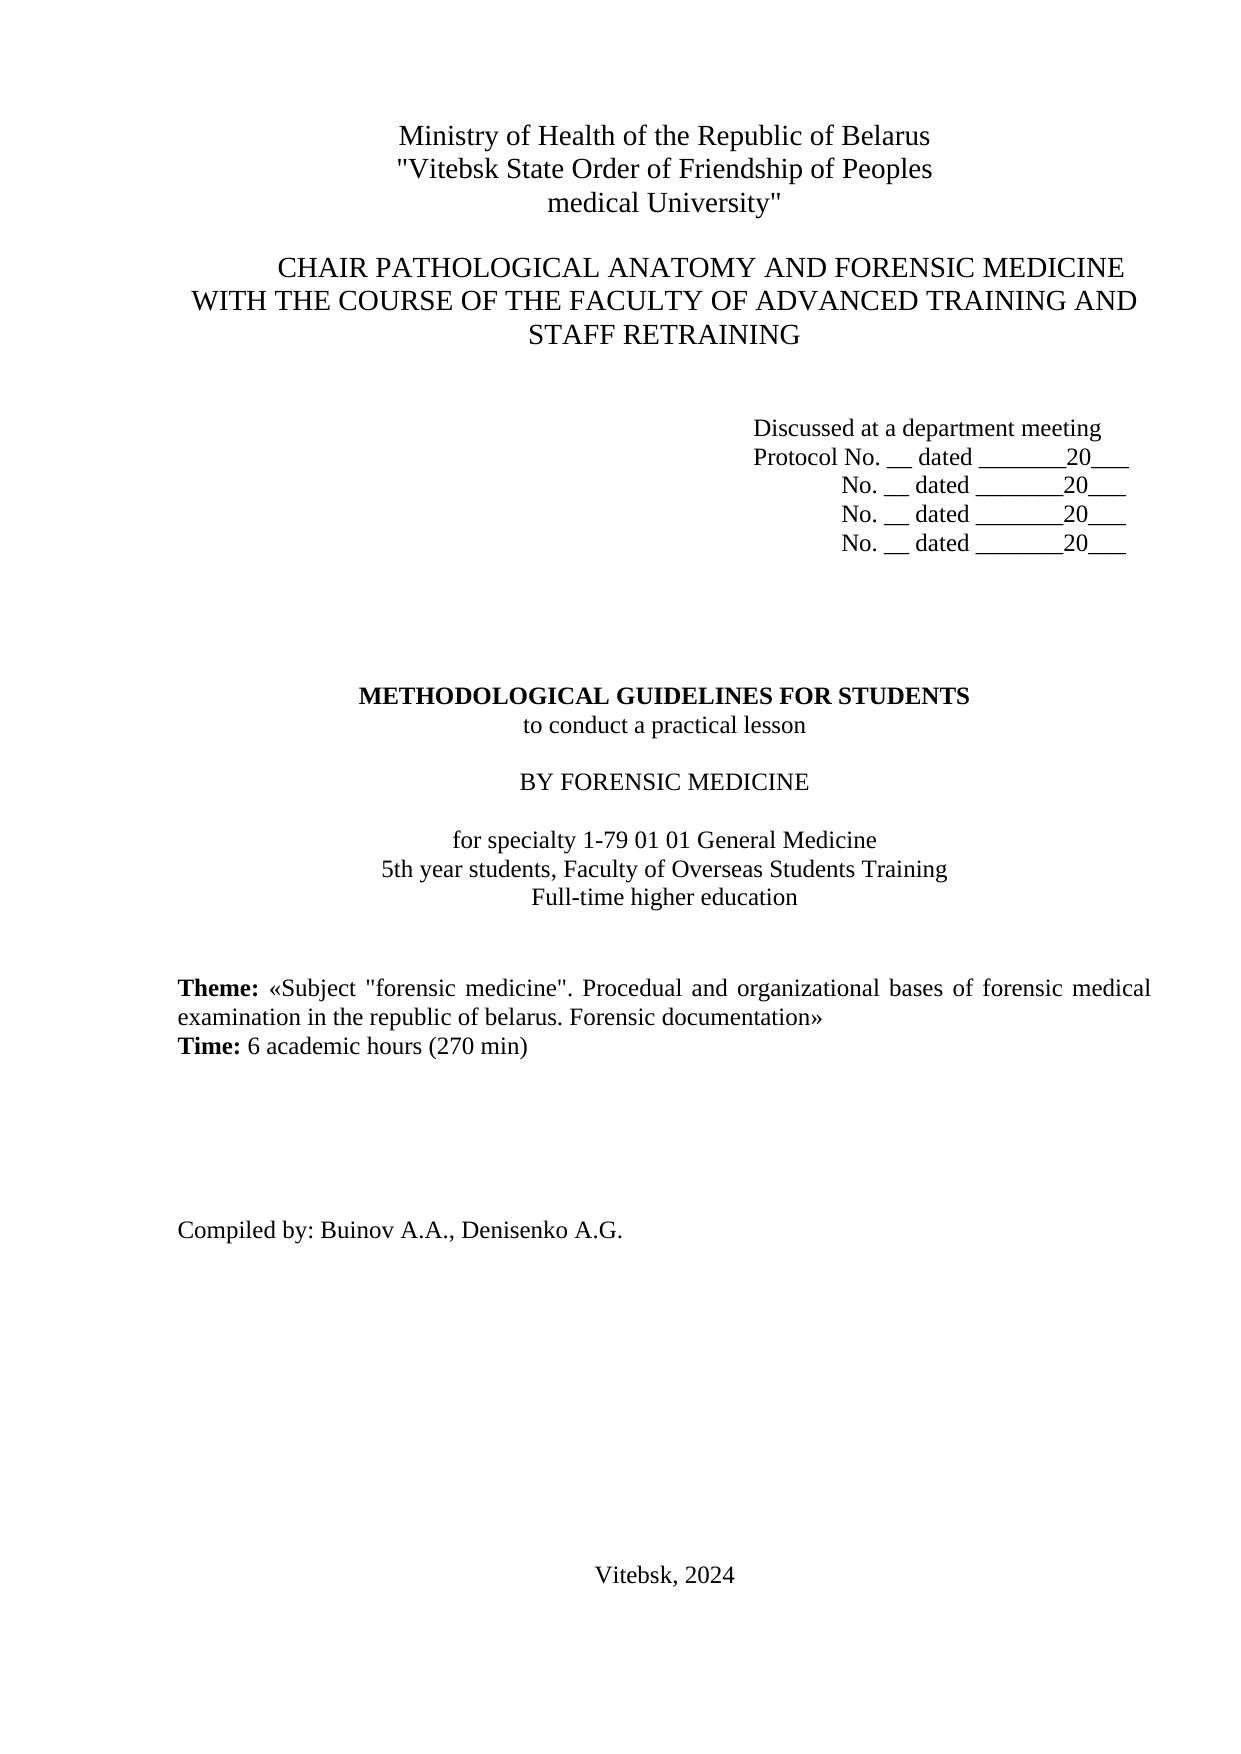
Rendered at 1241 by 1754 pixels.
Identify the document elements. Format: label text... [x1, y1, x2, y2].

text CHAIR PATHOLOGICAL ANATOMY AND FORENSIC MEDICINE WITH THE COURSE OF THE FACULTY OF ADVANCED TRAINING AND STAFF RETRAINING [177, 250, 1152, 351]
text Full-time higher education [177, 882, 1152, 911]
text for specialty 1-79 01 01 General Medicine [177, 825, 1152, 854]
text Time: 6 academic hours (270 min) [177, 1031, 1152, 1060]
text 5th year students, Faculty of Overseas Students Training [177, 854, 1152, 882]
text Ministry of Health of the Republic of Belarus [177, 118, 1152, 152]
text No. __ dated _______20___ [827, 499, 1152, 528]
text Discussed at a department meeting [753, 413, 1152, 442]
text medical University" [177, 185, 1152, 219]
text "Vitebsk State Order of Friendship of Peoples [177, 152, 1152, 185]
text No. __ dated _______20___ [813, 528, 1152, 557]
text Vitebsk, 2024 [177, 1560, 1152, 1589]
text to conduct a practical lesson [177, 710, 1152, 739]
text Protocol No. __ dated _______20___ [753, 442, 1152, 470]
text Theme: «Subject "forensic medicine". Procedual and organizational bases of forensic medical examination in the republic of belarus. Forensic documentation» [177, 973, 1152, 1031]
text METHODOLOGICAL GUIDELINES FOR STUDENTS [177, 681, 1152, 710]
text BY FORENSIC MEDICINE [177, 767, 1152, 796]
text Compiled by: Buinov A.A., Denisenko A.G. [177, 1215, 1152, 1244]
text No. __ dated _______20___ [841, 470, 1152, 499]
